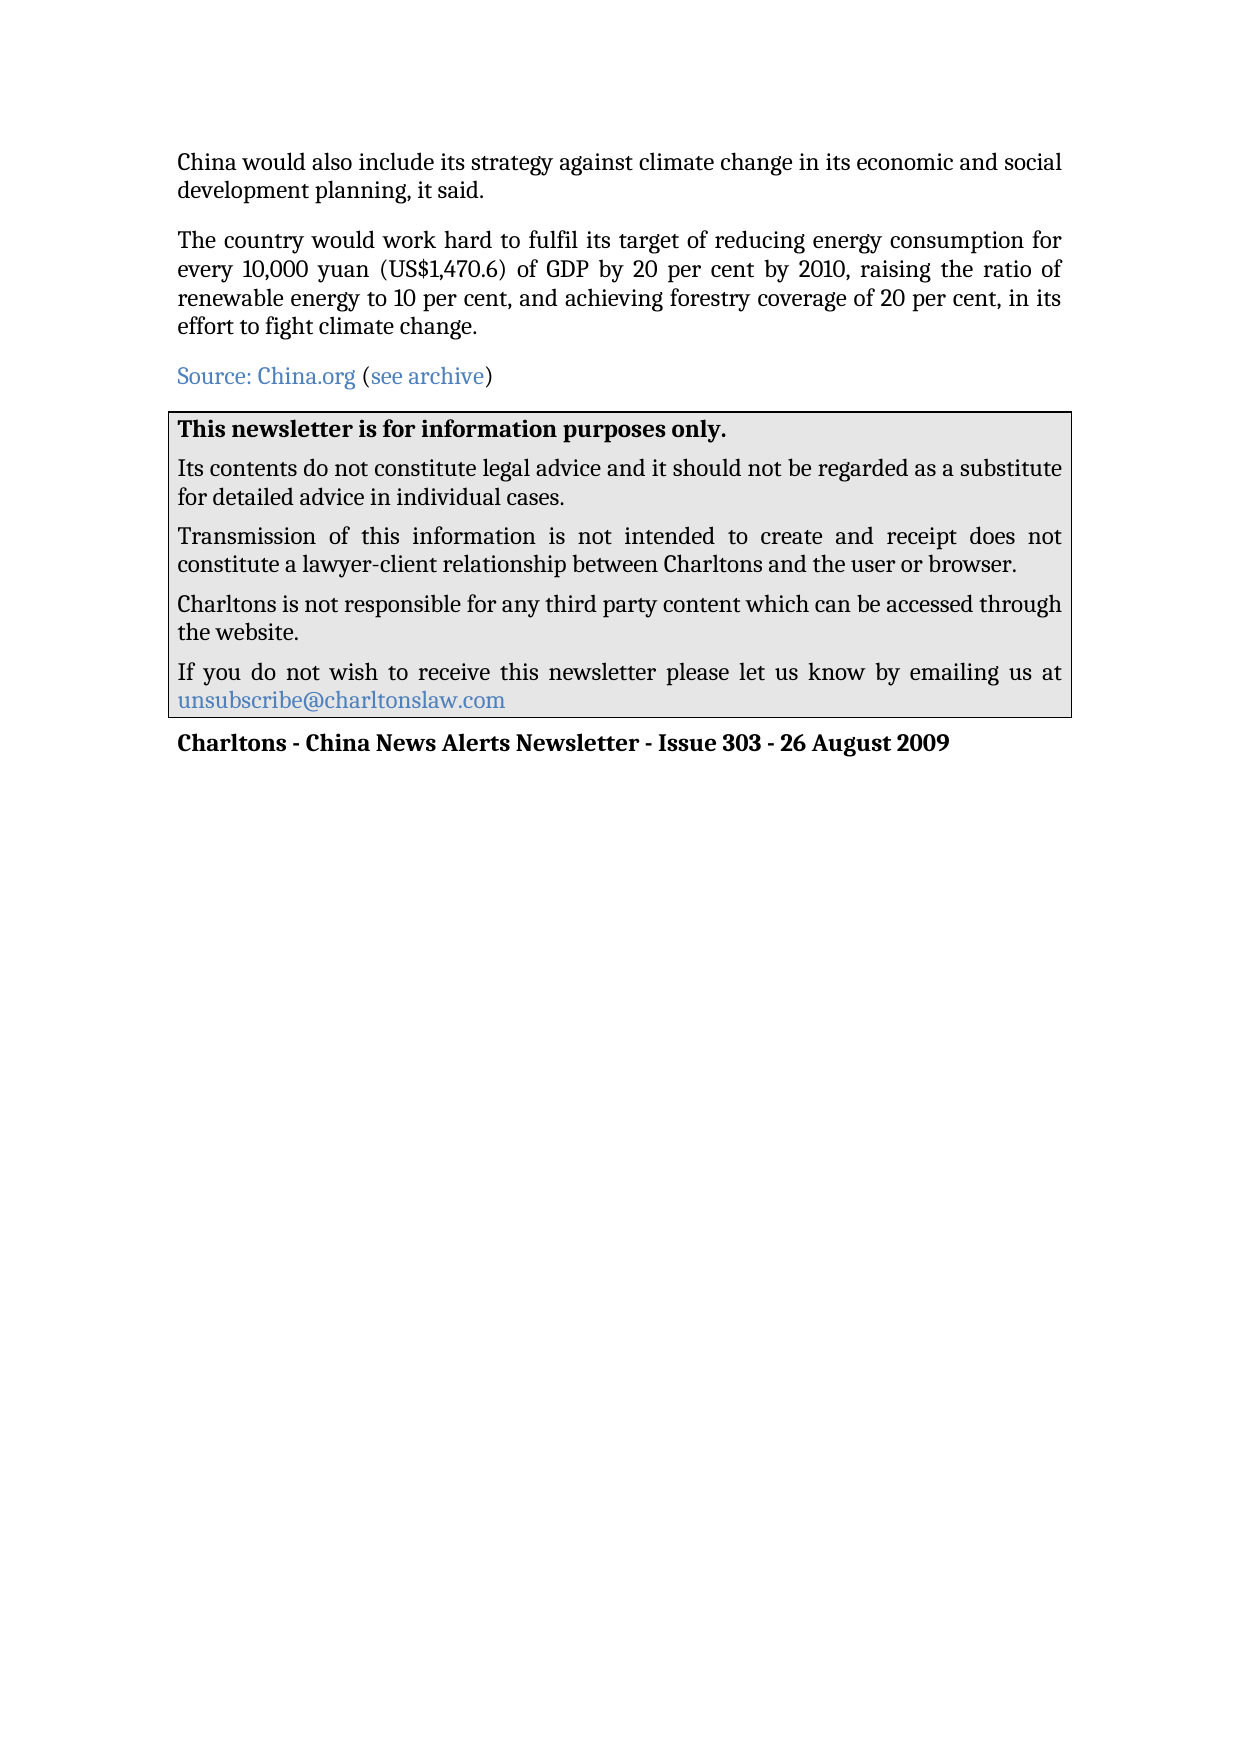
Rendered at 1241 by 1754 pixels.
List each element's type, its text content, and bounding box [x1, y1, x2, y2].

text The country would work hard to fulfil its target of reducing energy consumption for every 10,000 yuan (US$1,470.6) of GDP by 20 per cent by 2010, raising the ratio of renewable energy to 10 per cent, and achieving forestry coverage of 20 per cent, in its effort to fight climate change. [177, 226, 1063, 341]
text This newsletter is for information purposes only. [169, 413, 1071, 443]
text Charltons is not responsible for any third party content which can be accessed through the website. [169, 586, 1071, 647]
text If you do not wish to receive this newsletter please let us know by emailing us at unsubscribe@charltonslaw.com [169, 654, 1071, 717]
text Charltons - China News Alerts Newsletter - Issue 303 - 26 August 2009 [177, 728, 1063, 757]
text China would also include its strategy against climate change in its economic and social development planning, it said. [177, 148, 1063, 205]
text Its contents do not constitute legal advice and it should not be regarded as a substitute for detailed advice in individual cases. [169, 451, 1071, 511]
text Source: China.org (see archive) [177, 362, 1063, 391]
text Transmission of this information is not intended to create and receipt does not constitute a lawyer-client relationship between Charltons and the user or browser. [169, 518, 1071, 579]
